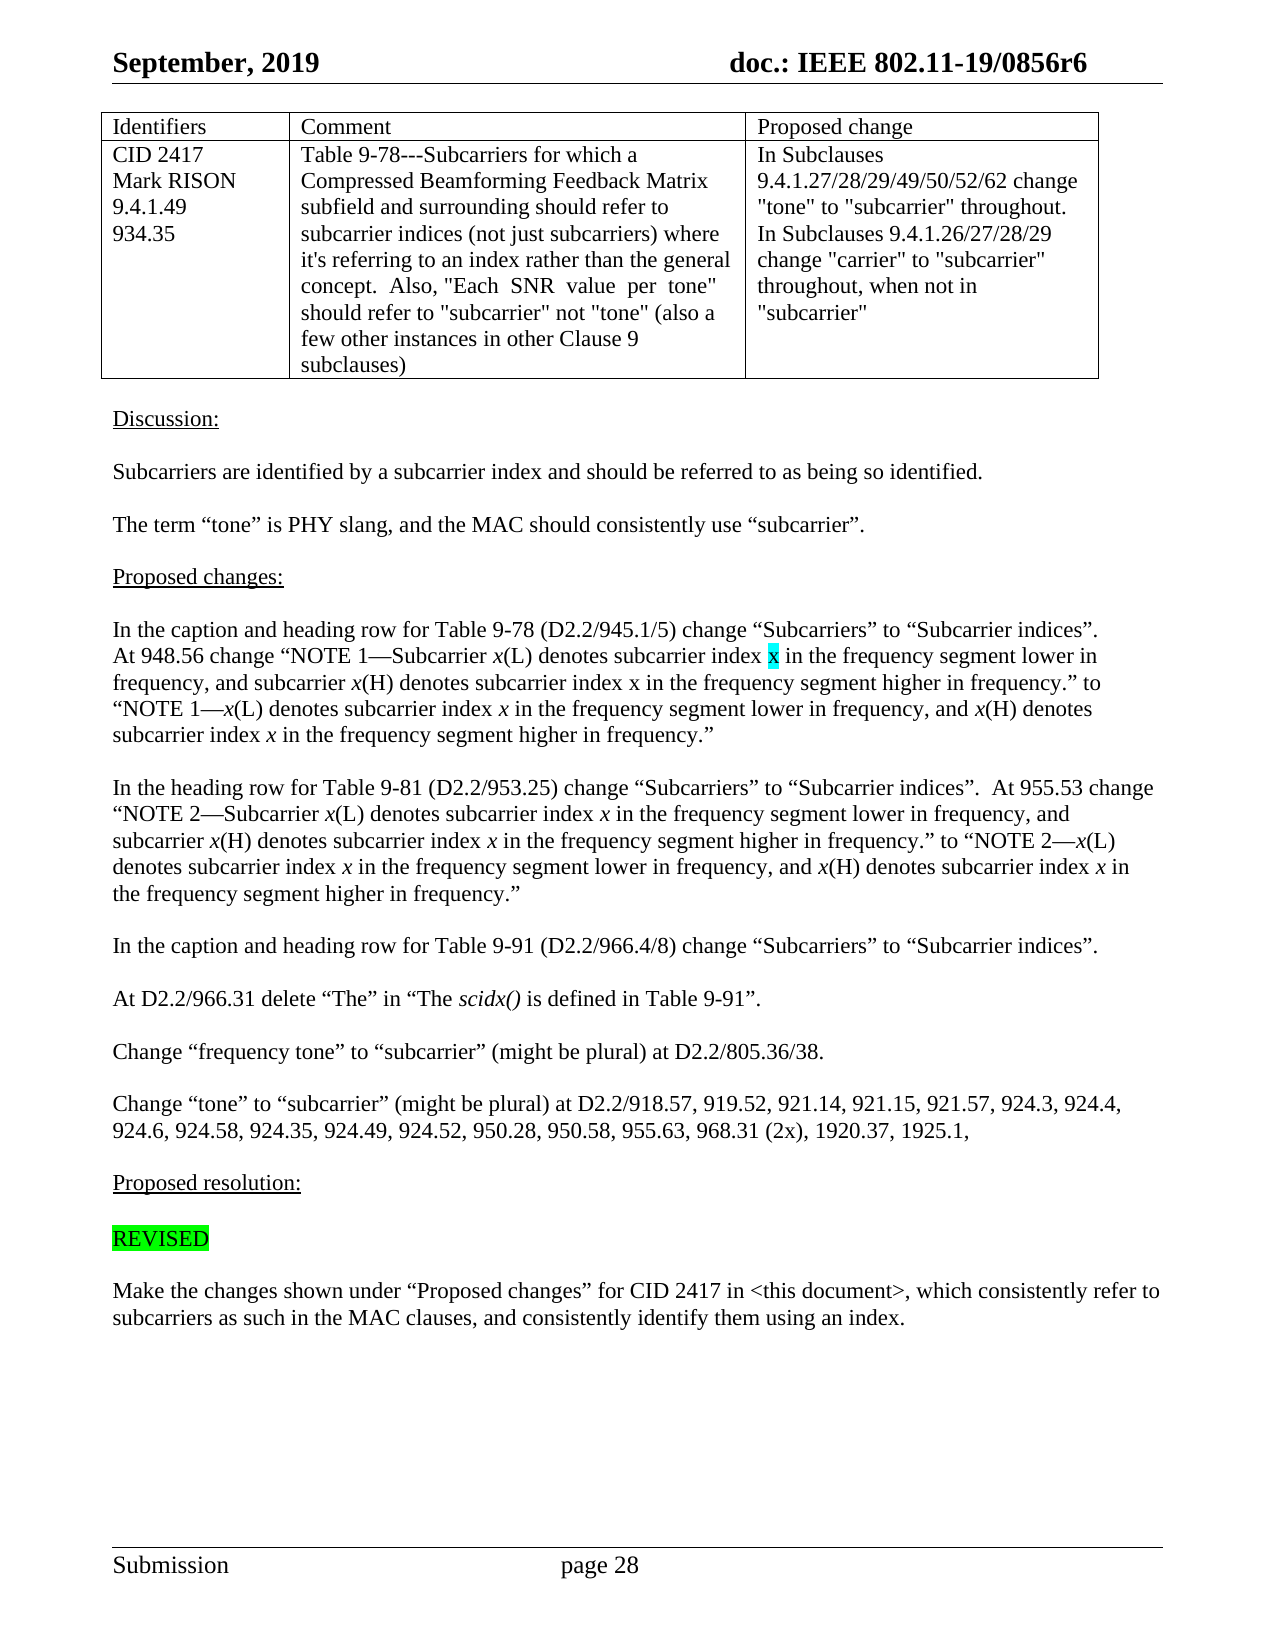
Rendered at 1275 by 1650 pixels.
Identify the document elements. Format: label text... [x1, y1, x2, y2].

text In the caption and heading row for Table 9-78 (D2.2/945.1/5) change “Subcarriers” to “Subcarrier indices”. [112, 616, 1163, 642]
table_cell Table 9-78---Subcarriers for which a Compressed Beamforming Feedback Matrix subfield and surrounding should refer to subcarrier indices (not just subcarriers) where it's referring to an index rather than the general concept. Also, "Each SNR value per tone" should refer to "subcarrier" not "tone" (also a few other instances in other Clause 9 subclauses) [290, 141, 745, 378]
table_cell In Subclauses 9.4.1.27/28/29/49/50/52/62 change "tone" to "subcarrier" throughout. In Subclauses 9.4.1.26/27/28/29 change "carrier" to "subcarrier" throughout, when not in "subcarrier" [746, 141, 1098, 378]
table_cell CID 2417 Mark RISON 9.4.1.49 934.35 [102, 141, 289, 378]
text Proposed resolution: [112, 1169, 1163, 1196]
table_header Comment [290, 113, 745, 139]
table_header Proposed change [746, 113, 1098, 139]
text Proposed changes: [112, 563, 1163, 590]
text Make the changes shown under “Proposed changes” for CID 2417 in <this document>, which consistently refer to subcarriers as such in the MAC clauses, and consistently identify them using an index. [112, 1277, 1163, 1330]
table_header Identifiers [102, 113, 289, 139]
text Subcarriers are identified by a subcarrier index and should be referred to as being so identified. [112, 458, 1163, 484]
text At D2.2/966.31 delete “The” in “The scidx() is defined in Table 9-91”. [112, 985, 1163, 1011]
text Discussion: [112, 405, 1163, 432]
text In the caption and heading row for Table 9-91 (D2.2/966.4/8) change “Subcarriers” to “Subcarrier indices”. [112, 932, 1163, 959]
text At 948.56 change “NOTE 1—Subcarrier x(L) denotes subcarrier index x in the frequency segment lower in frequency, and subcarrier x(H) denotes subcarrier index x in the frequency segment higher in frequency.” to “NOTE 1—x(L) denotes subcarrier index x in the frequency segment lower in frequency, and x(H) denotes subcarrier index x in the frequency segment higher in frequency.” [112, 642, 1163, 748]
text The term “tone” is PHY slang, and the MAC should consistently use “subcarrier”. [112, 511, 1163, 537]
text Change “tone” to “subcarrier” (might be plural) at D2.2/918.57, 919.52, 921.14, 921.15, 921.57, 924.3, 924.4, 924.6, 924.58, 924.35, 924.49, 924.52, 950.28, 950.58, 955.63, 968.31 (2x), 1920.37, 1925.1, [112, 1090, 1163, 1143]
text Change “frequency tone” to “subcarrier” (might be plural) at D2.2/805.36/38. [112, 1038, 1163, 1064]
text REVISED [112, 1224, 1163, 1251]
text In the heading row for Table 9-81 (D2.2/953.25) change “Subcarriers” to “Subcarrier indices”. At 955.53 change “NOTE 2—Subcarrier x(L) denotes subcarrier index x in the frequency segment lower in frequency, and subcarrier x(H) denotes subcarrier index x in the frequency segment higher in frequency.” to “NOTE 2—x(L) denotes subcarrier index x in the frequency segment lower in frequency, and x(H) denotes subcarrier index x in the frequency segment higher in frequency.” [112, 774, 1163, 906]
